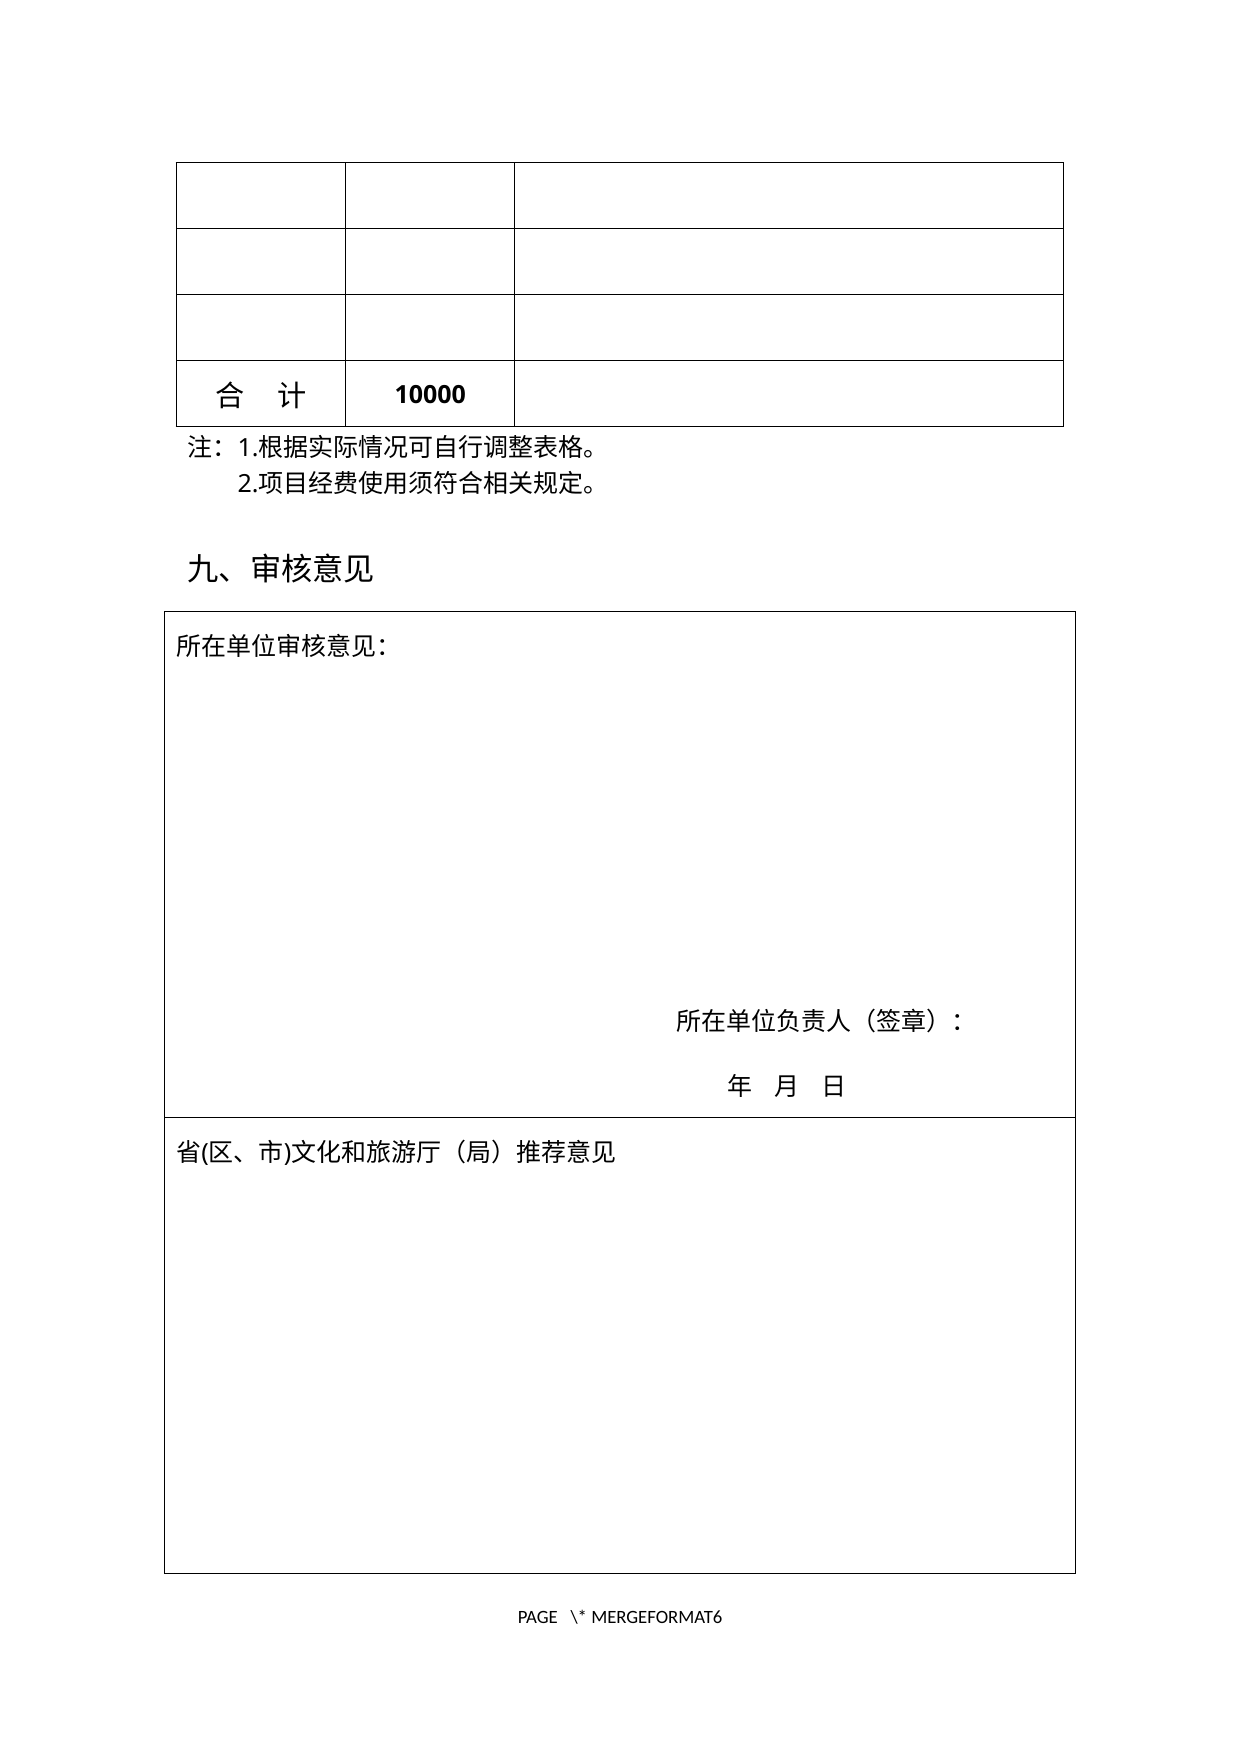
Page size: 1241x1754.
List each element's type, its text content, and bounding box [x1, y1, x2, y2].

table_cell [177, 229, 345, 294]
text 九、审核意见 [187, 534, 1053, 599]
table_cell [515, 361, 1063, 426]
table_cell [515, 229, 1063, 294]
table_cell [346, 163, 514, 228]
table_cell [165, 1118, 1075, 1573]
text 2.项目经费使用须符合相关规定。 [187, 463, 1053, 500]
text 注：1.根据实际情况可自行调整表格。 [187, 427, 1053, 463]
table_cell [515, 163, 1063, 228]
table_cell [177, 295, 345, 360]
table_cell [346, 229, 514, 294]
table_cell 10000 [346, 361, 514, 426]
table_header 所在单位审核意见： 所在单位负责人（签章）： 年 月 日 [165, 612, 1075, 1117]
table_cell [346, 295, 514, 360]
table_cell [177, 163, 345, 228]
table_cell [515, 295, 1063, 360]
table_cell 合 计 [177, 361, 345, 426]
